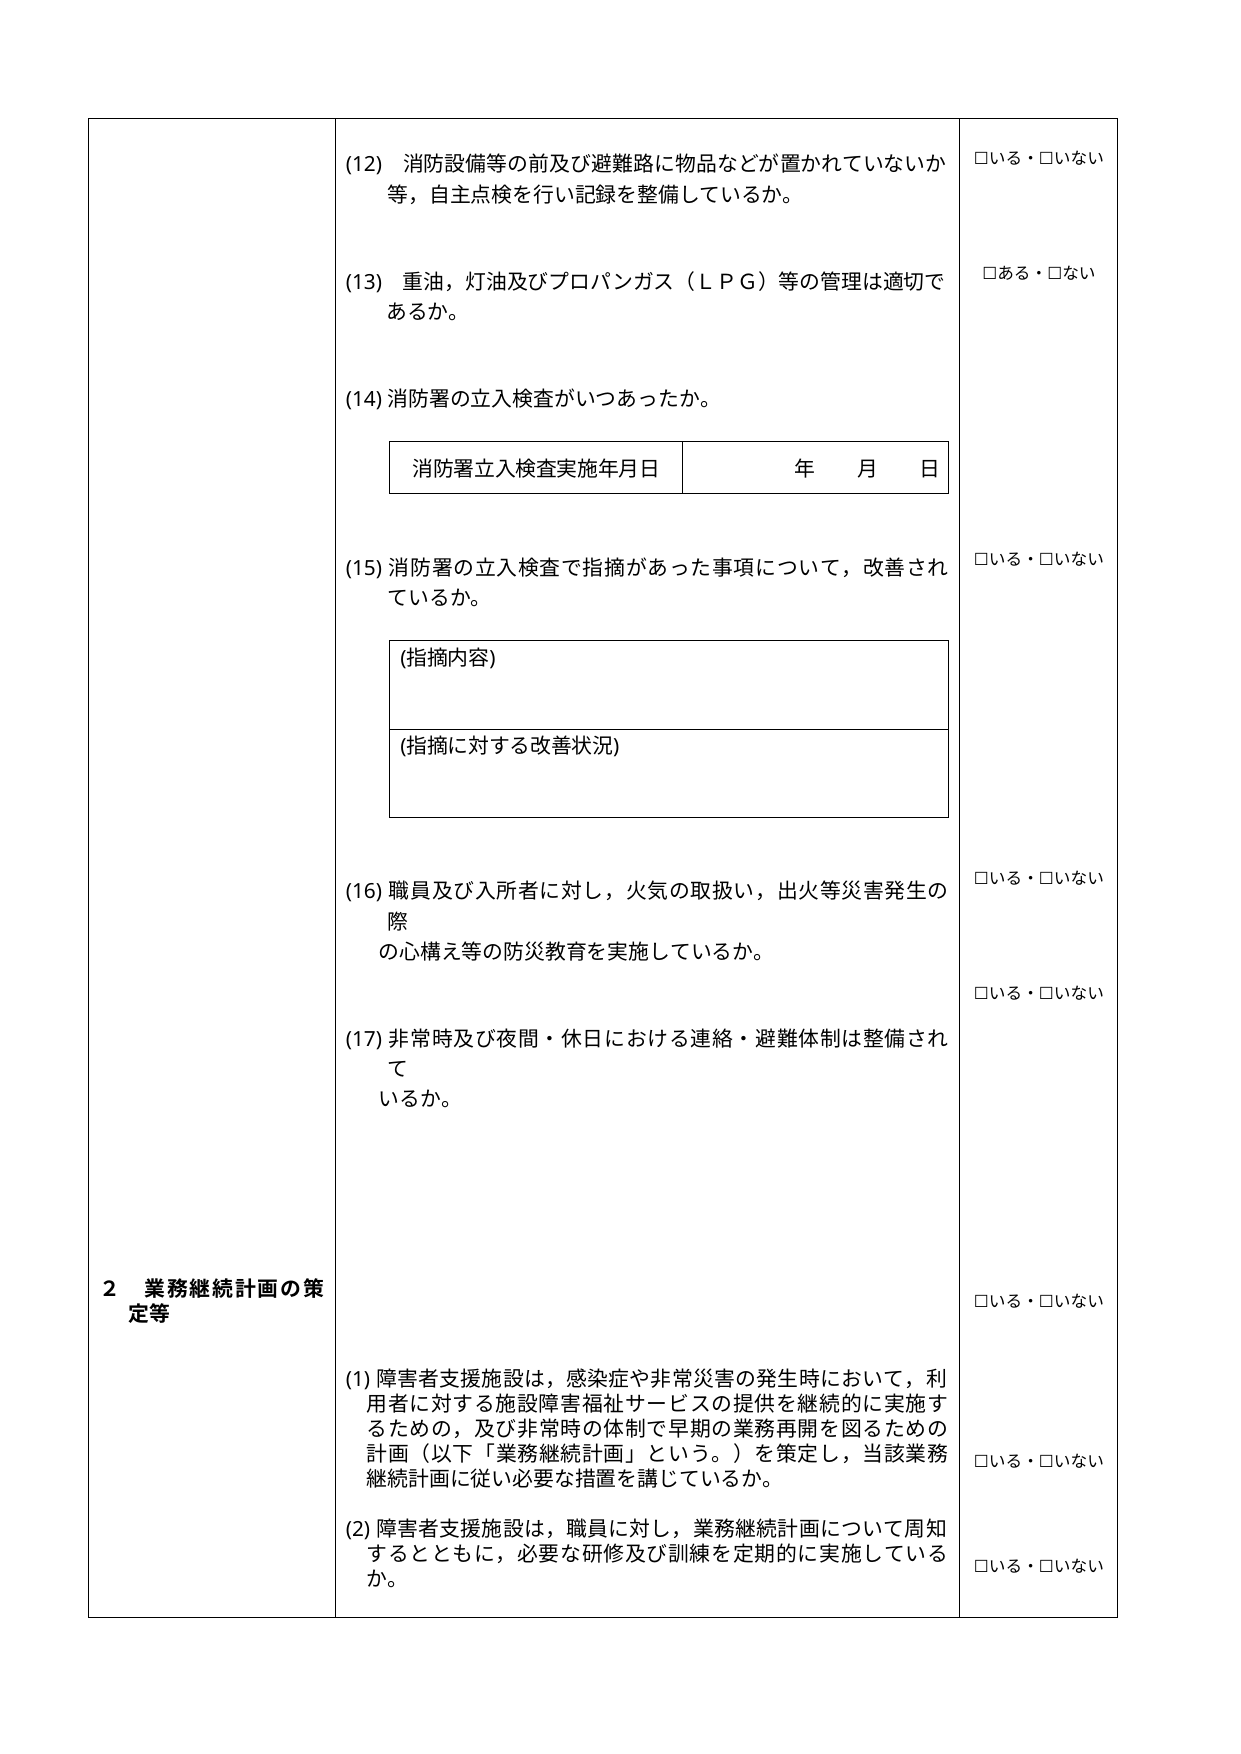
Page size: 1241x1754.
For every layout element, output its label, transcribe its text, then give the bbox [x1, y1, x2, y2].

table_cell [960, 119, 1117, 1617]
table_cell ２ 業務継続計画の策定等 [89, 119, 335, 1617]
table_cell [336, 119, 959, 1617]
